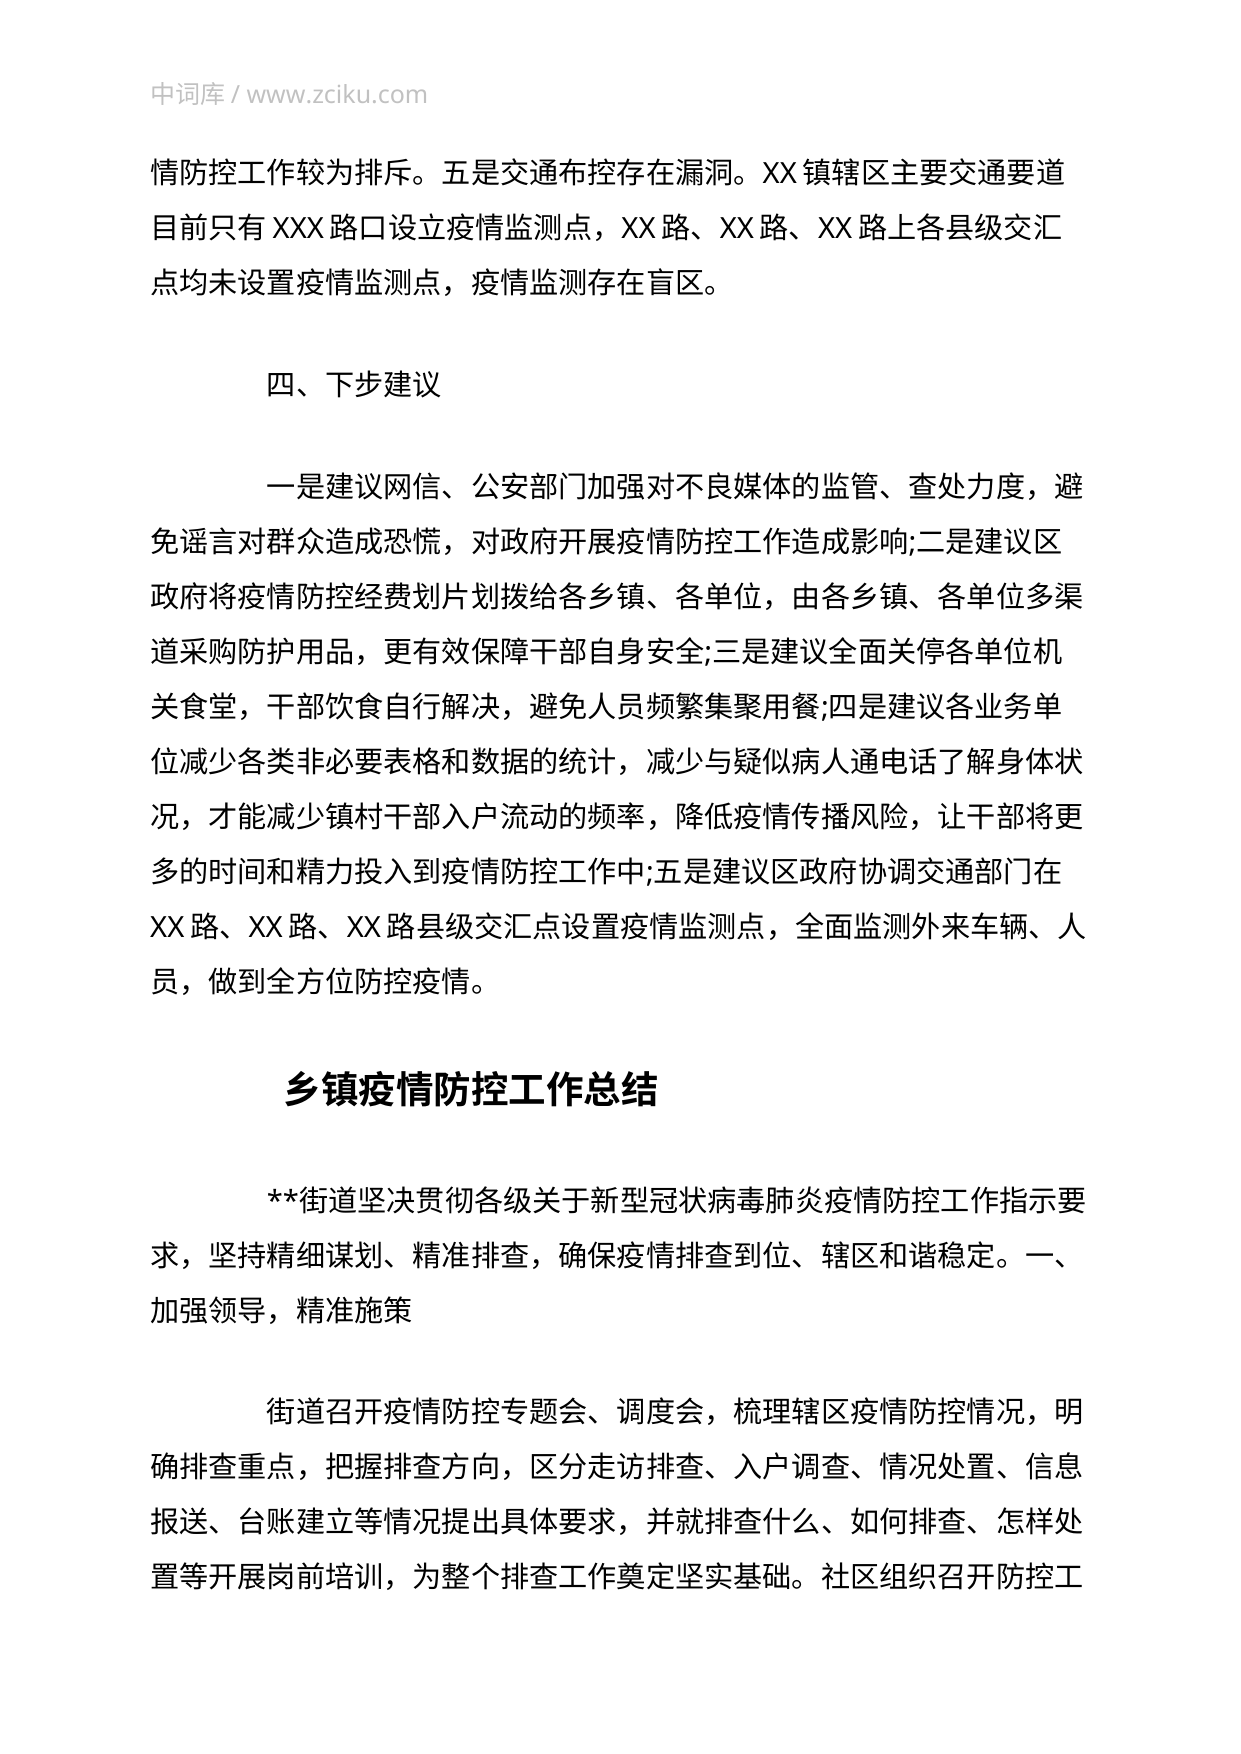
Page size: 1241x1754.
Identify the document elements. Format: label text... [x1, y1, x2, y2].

text 四、下步建议 [150, 362, 1090, 404]
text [150, 1389, 1090, 1596]
text 乡镇疫情防控工作总结 [150, 1060, 1090, 1114]
text **街道坚决贯彻各级关于新型冠状病毒肺炎疫情防控工作指示要求，坚持精细谋划、精准排查，确保疫情排查到位、辖区和谐稳定。一、加强领导，精准施策 [150, 1177, 1090, 1329]
text 一是建议网信、公安部门加强对不良媒体的监管、查处力度，避免谣言对群众造成恐慌，对政府开展疫情防控工作造成影响;二是建议区政府将疫情防控经费划片划拨给各乡镇、各单位，由各乡镇、各单位多渠道采购防护用品，更有效保障干部自身安全;三是建议全面关停各单位机关食堂，干部饮食自行解决，避免人员频繁集聚用餐;四是建议各业务单位减少各类非必要表格和数据的统计，减少与疑似病人通电话了解身体状况，才能减少镇村干部入户流动的频率，降低疫情传播风险，让干部将更多的时间和精力投入到疫情防控工作中;五是建议区政府协调交通部门在XX路、XX路、XX路县级交汇点设置疫情监测点，全面监测外来车辆、人员，做到全方位防控疫情。 [150, 463, 1090, 1000]
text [150, 150, 1090, 302]
